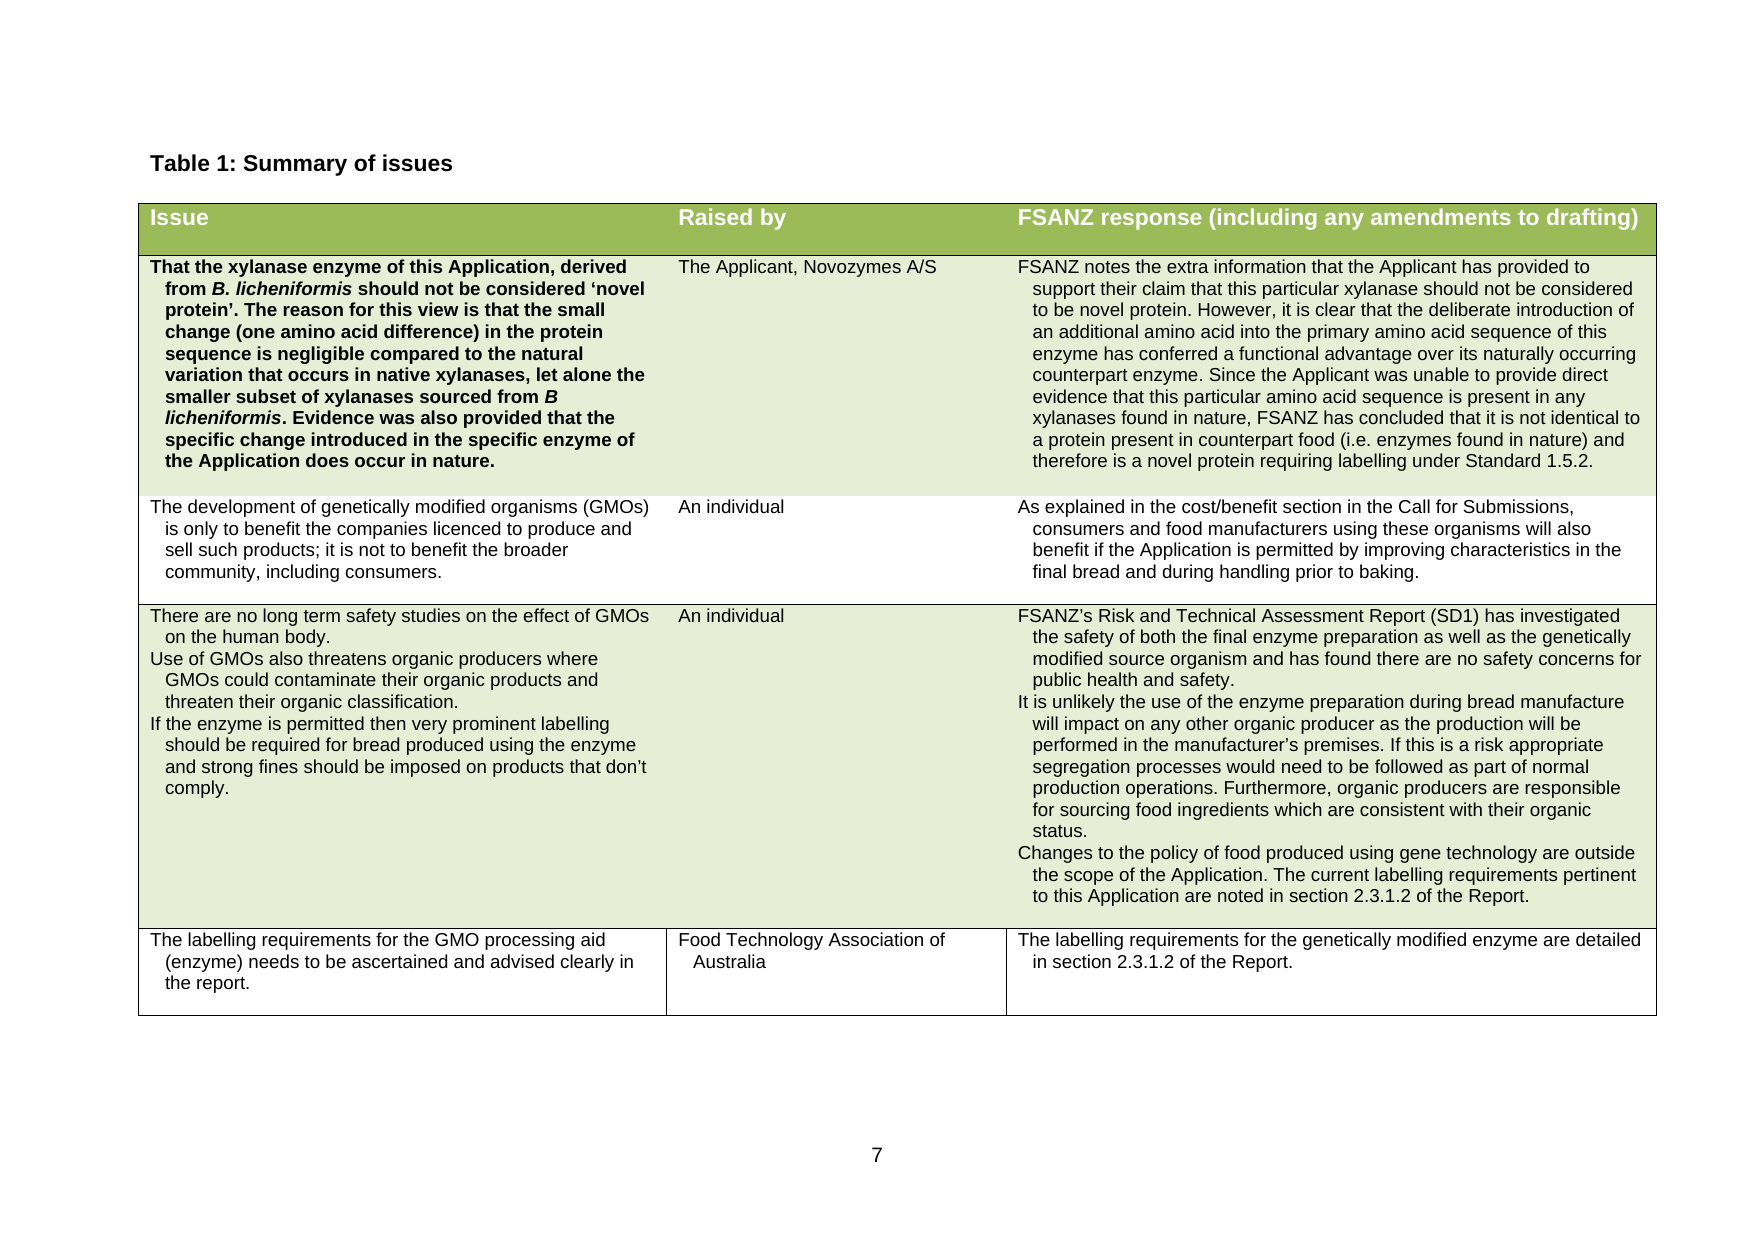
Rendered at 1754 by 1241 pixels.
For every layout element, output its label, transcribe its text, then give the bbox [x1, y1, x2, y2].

table_cell The Applicant, Novozymes A/S [667, 256, 1006, 496]
table_cell The labelling requirements for the GMO processing aid (enzyme) needs to be ascertained and advised clearly in the report. [139, 929, 666, 1015]
table_cell An individual [667, 605, 1006, 928]
table_cell FSANZ’s Risk and Technical Assessment Report (SD1) has investigated the safety of both the final enzyme preparation as well as the genetically modified source organism and has found there are no safety concerns for public health and safety. It is unlikely the use of the enzyme preparation during bread manufacture will impact on any other organic producer as the production will be performed in the manufacturer’s premises. If this is a risk appropriate segregation processes would need to be followed as part of normal production operations. Furthermore, organic producers are responsible for sourcing food ingredients which are consistent with their organic status. Changes to the policy of food produced using gene technology are outside the scope of the Application. The current labelling requirements pertinent to this Application are noted in section 2.3.1.2 of the Report. [1006, 605, 1656, 928]
table_header Issue [139, 204, 667, 255]
table_cell Food Technology Association of Australia [667, 929, 1006, 1015]
table_cell There are no long term safety studies on the effect of GMOs on the human body. Use of GMOs also threatens organic producers where GMOs could contaminate their organic products and threaten their organic classification. If the enzyme is permitted then very prominent labelling should be required for bread produced using the enzyme and strong fines should be imposed on products that don’t comply. [139, 605, 667, 928]
table_cell As explained in the cost/benefit section in the Call for Submissions, consumers and food manufacturers using these organisms will also benefit if the Application is permitted by improving characteristics in the final bread and during handling prior to baking. [1006, 496, 1656, 603]
table_header FSANZ response (including any amendments to drafting) [1006, 204, 1656, 255]
table_cell An individual [667, 496, 1006, 603]
table_header Raised by [667, 204, 1006, 255]
table_cell The development of genetically modified organisms (GMOs) is only to benefit the companies licenced to produce and sell such products; it is not to benefit the broader community, including consumers. [139, 496, 667, 603]
table_cell The labelling requirements for the genetically modified enzyme are detailed in section 2.3.1.2 of the Report. [1007, 929, 1656, 1015]
table_cell That the xylanase enzyme of this Application, derived from B. licheniformis should not be considered ‘novel protein’. The reason for this view is that the small change (one amino acid difference) in the protein sequence is negligible compared to the natural variation that occurs in native xylanases, let alone the smaller subset of xylanases sourced from B licheniformis. Evidence was also provided that the specific change introduced in the specific enzyme of the Application does occur in nature. [139, 256, 667, 496]
table_cell FSANZ notes the extra information that the Applicant has provided to support their claim that this particular xylanase should not be considered to be novel protein. However, it is clear that the deliberate introduction of an additional amino acid into the primary amino acid sequence of this enzyme has conferred a functional advantage over its naturally occurring counterpart enzyme. Since the Applicant was unable to provide direct evidence that this particular amino acid sequence is present in any xylanases found in nature, FSANZ has concluded that it is not identical to a protein present in counterpart food (i.e. enzymes found in nature) and therefore is a novel protein requiring labelling under Standard 1.5.2. [1006, 256, 1656, 496]
title Table 1: Summary of issues [150, 150, 1604, 176]
